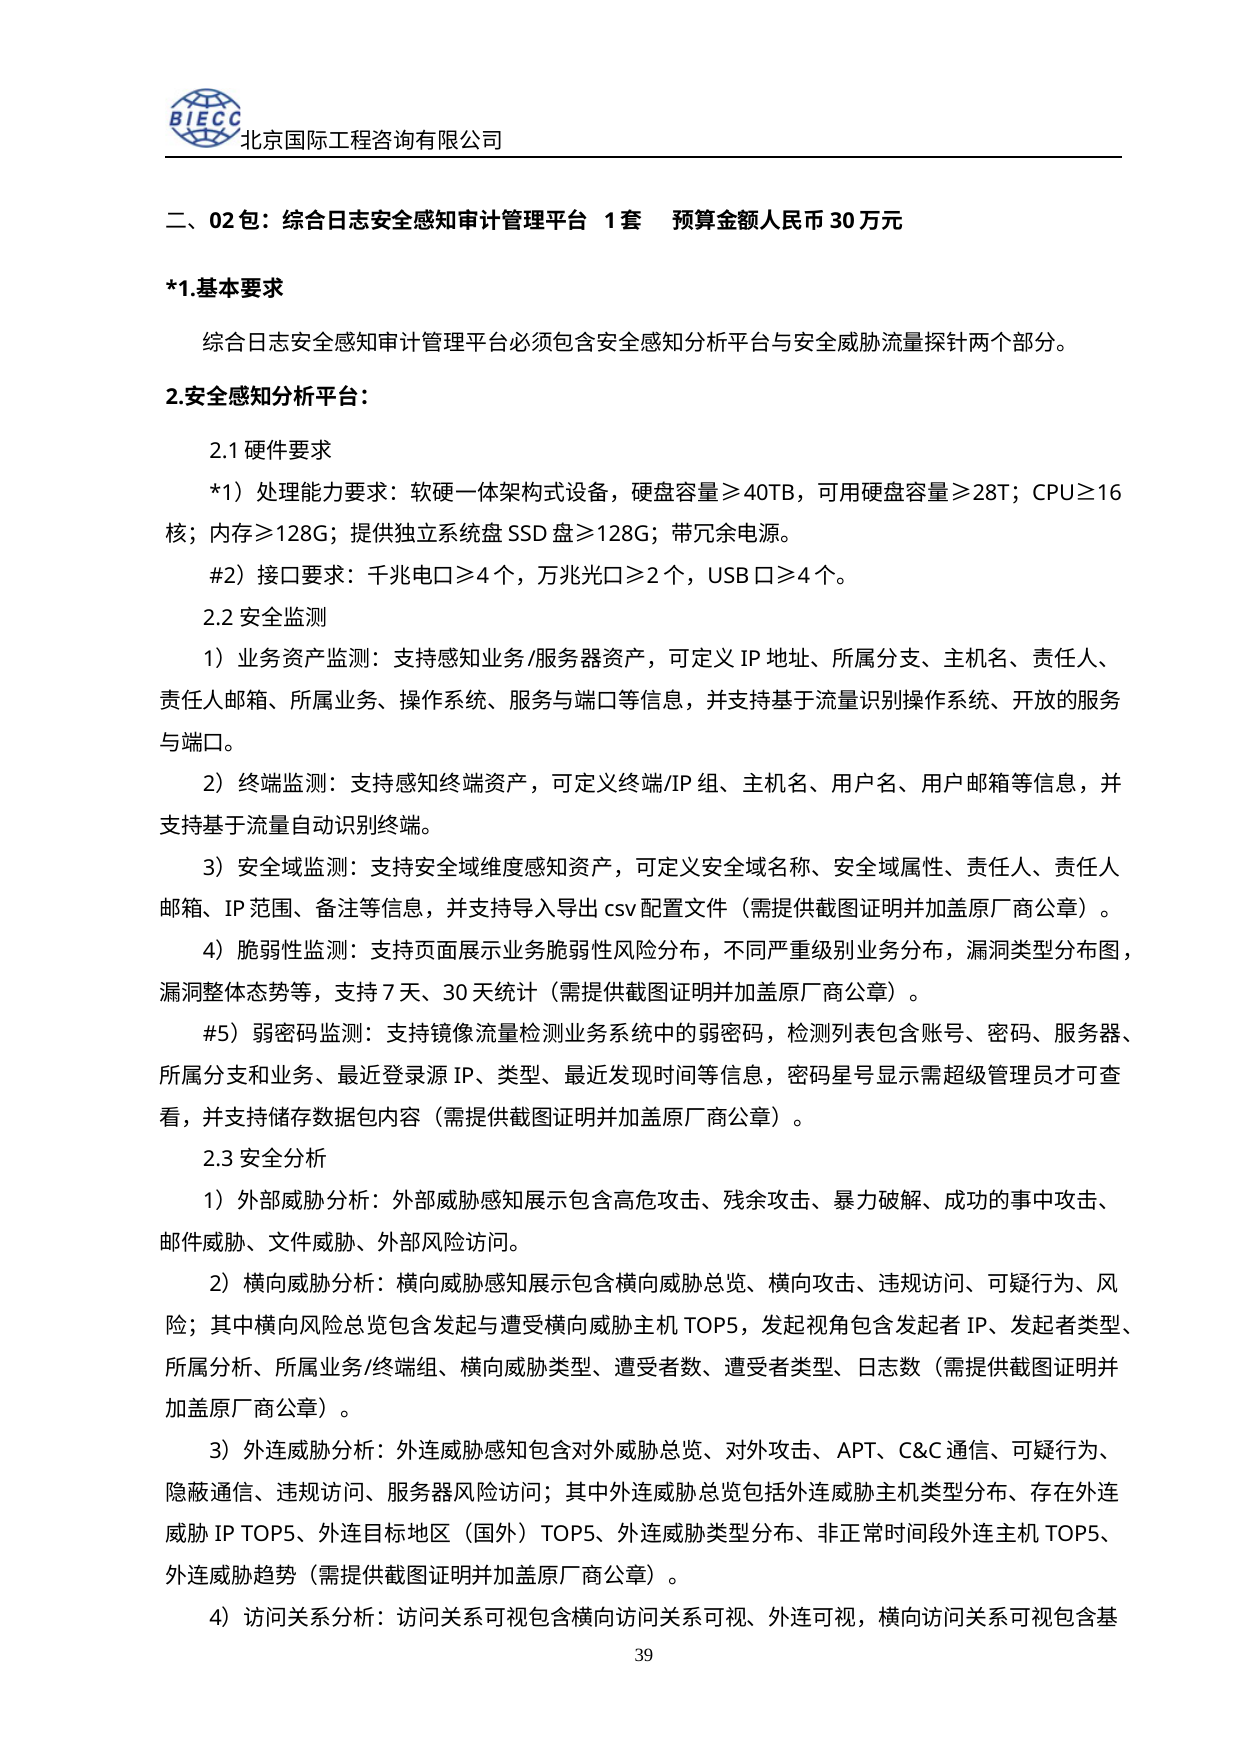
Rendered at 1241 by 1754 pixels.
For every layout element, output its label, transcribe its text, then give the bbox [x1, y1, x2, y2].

text #2）接口要求：千兆电口≥4个，万兆光口≥2个，USB口≥4个。 [165, 550, 1122, 592]
text *1）处理能力要求：软硬一体架构式设备，硬盘容量≥40TB，可用硬盘容量≥28T；CPU≥16核；内存≥128G；提供独立系统盘SSD盘≥128G；带冗余电源。 [165, 467, 1122, 550]
text 2）横向威胁分析：横向威胁感知展示包含横向威胁总览、横向攻击、违规访问、可疑行为、风险；其中横向风险总览包含发起与遭受横向威胁主机TOP5，发起视角包含发起者IP、发起者类型、所属分析、所属业务/终端组、横向威胁类型、遭受者数、遭受者类型、日志数（需提供截图证明并加盖原厂商公章）。 [165, 1258, 1122, 1425]
text 二、02包：综合日志安全感知审计管理平台 1套 预算金额人民币30万元 [165, 203, 1122, 234]
text 4）访问关系分析：访问关系可视包含横向访问关系可视、外连可视，横向访问关系可视包含基于访问次数和流量大小被访问最多业务TOP5、最活跃终端TOP5，外连可视包含外连最多的业务TOP5、外连最多终端TOP5、外连趋势等（需提供截图证明并加盖原厂商公章）。 [165, 1592, 1122, 1633]
text 3）外连威胁分析：外连威胁感知包含对外威胁总览、对外攻击、APT、C&C通信、可疑行为、隐蔽通信、违规访问、服务器风险访问；其中外连威胁总览包括外连威胁主机类型分布、存在外连威胁IP TOP5、外连目标地区（国外）TOP5、外连威胁类型分布、非正常时间段外连主机TOP5、外连威胁趋势（需提供截图证明并加盖原厂商公章）。 [165, 1425, 1122, 1592]
text 1）外部威胁分析：外部威胁感知展示包含高危攻击、残余攻击、暴力破解、成功的事中攻击、邮件威胁、文件威胁、外部风险访问。 [159, 1175, 1122, 1258]
text 2.3 安全分析 [159, 1133, 1122, 1175]
text 2.安全感知分析平台： [165, 371, 1122, 413]
text 2.1硬件要求 [165, 425, 1122, 467]
text 综合日志安全感知审计管理平台必须包含安全感知分析平台与安全威胁流量探针两个部分。 [159, 317, 1122, 358]
text *1.基本要求 [165, 263, 1122, 304]
text #5）弱密码监测：支持镜像流量检测业务系统中的弱密码，检测列表包含账号、密码、服务器、所属分支和业务、最近登录源IP、类型、最近发现时间等信息，密码星号显示需超级管理员才可查看，并支持储存数据包内容（需提供截图证明并加盖原厂商公章）。 [159, 1008, 1122, 1133]
text 2）终端监测：支持感知终端资产，可定义终端/IP组、主机名、用户名、用户邮箱等信息，并支持基于流量自动识别终端。 [159, 758, 1122, 842]
text 3）安全域监测：支持安全域维度感知资产，可定义安全域名称、安全域属性、责任人、责任人邮箱、IP范围、备注等信息，并支持导入导出csv配置文件（需提供截图证明并加盖原厂商公章）。 [159, 842, 1122, 925]
text 4）脆弱性监测：支持页面展示业务脆弱性风险分布，不同严重级别业务分布，漏洞类型分布图，漏洞整体态势等，支持7天、30天统计（需提供截图证明并加盖原厂商公章）。 [159, 925, 1122, 1008]
text 2.2 安全监测 [159, 592, 1122, 633]
picture [165, 88, 241, 148]
text 1）业务资产监测：支持感知业务/服务器资产，可定义IP地址、所属分支、主机名、责任人、责任人邮箱、所属业务、操作系统、服务与端口等信息，并支持基于流量识别操作系统、开放的服务与端口。 [159, 633, 1122, 758]
